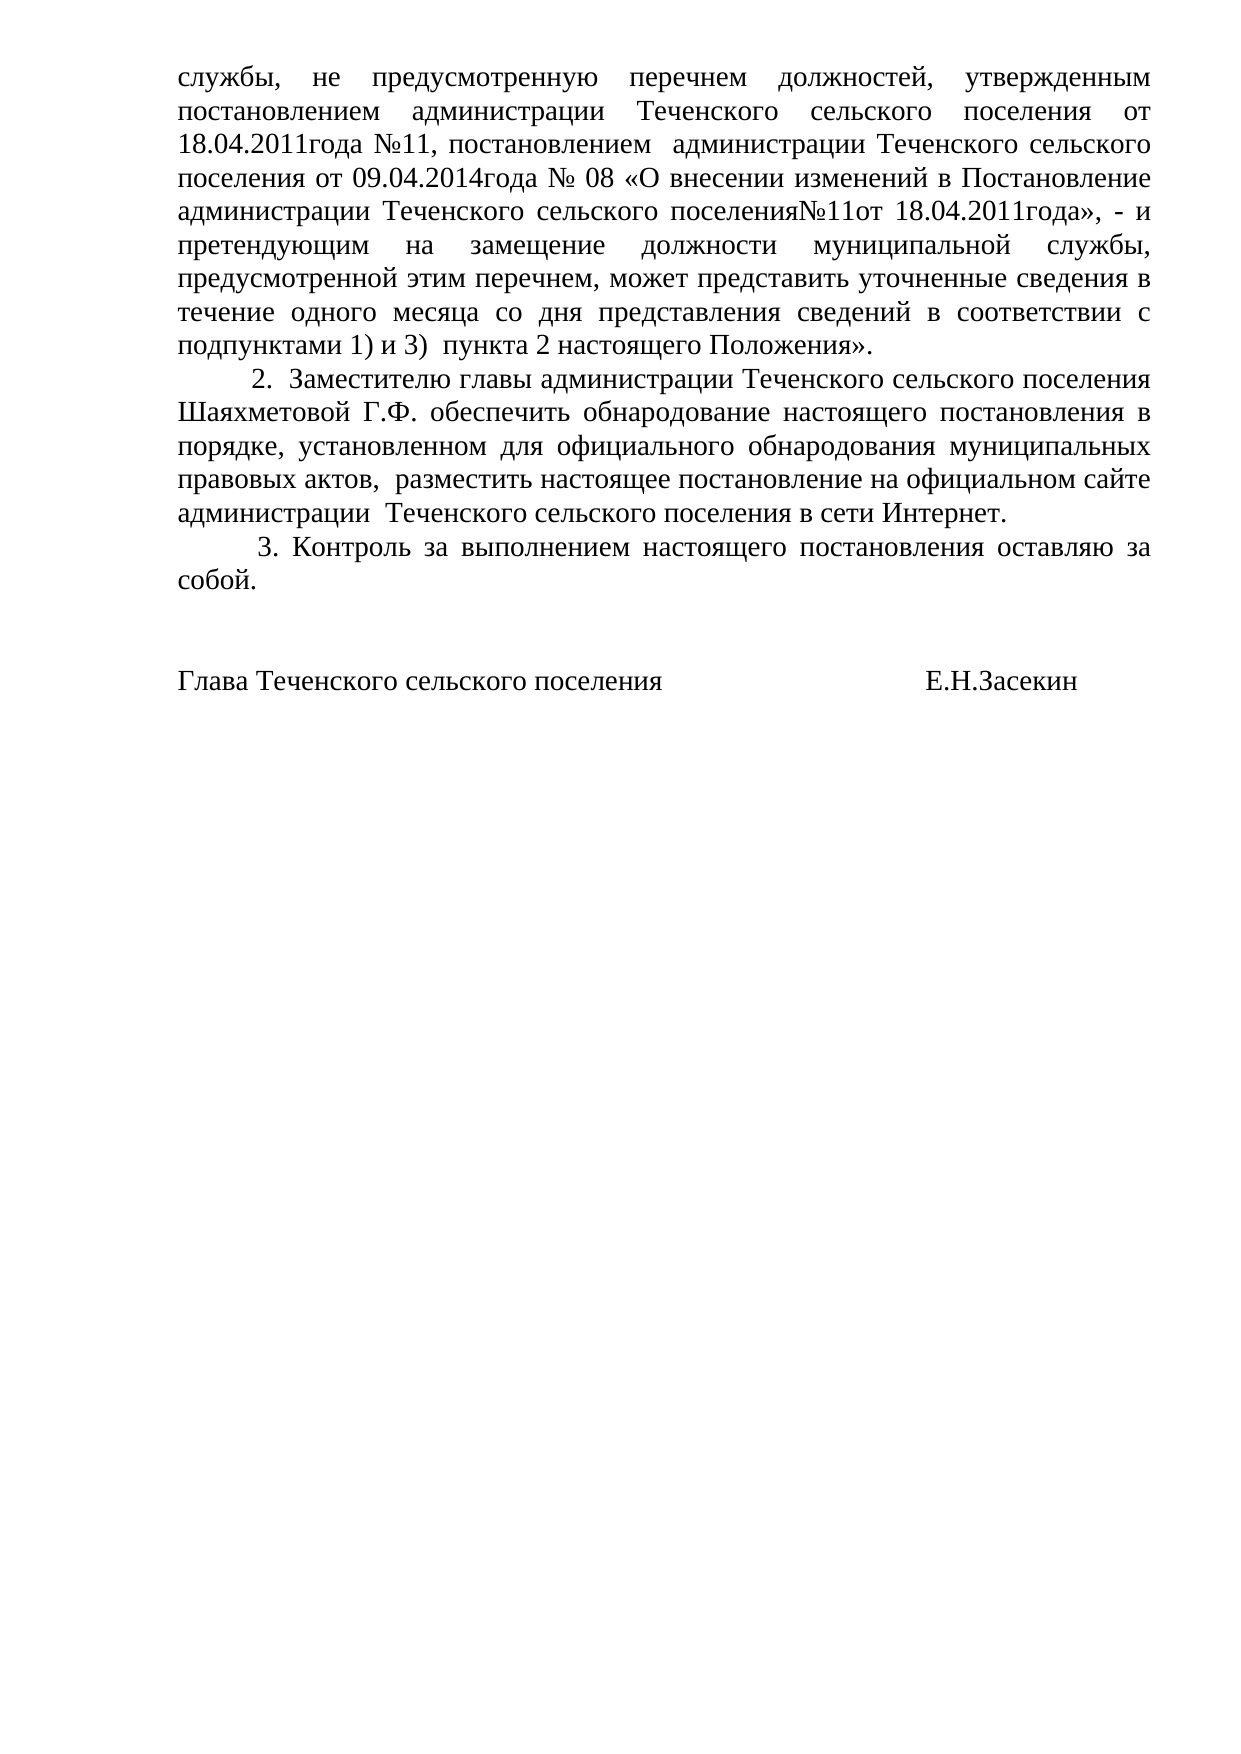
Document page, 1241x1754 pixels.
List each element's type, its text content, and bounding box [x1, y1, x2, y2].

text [177, 59, 1152, 361]
text Глава Теченского сельского поселения Е.Н.Засекин [177, 663, 1152, 696]
text 3. Контроль за выполнением настоящего постановления оставляю за собой. [177, 529, 1152, 596]
text 2. Заместителю главы администрации Теченского сельского поселения Шаяхметовой Г.Ф. обеспечить обнародование настоящего постановления в порядке, установленном для официального обнародования муниципальных правовых актов, разместить настоящее постановление на официальном сайте администрации Теченского сельского поселения в сети Интернет. [177, 361, 1152, 529]
